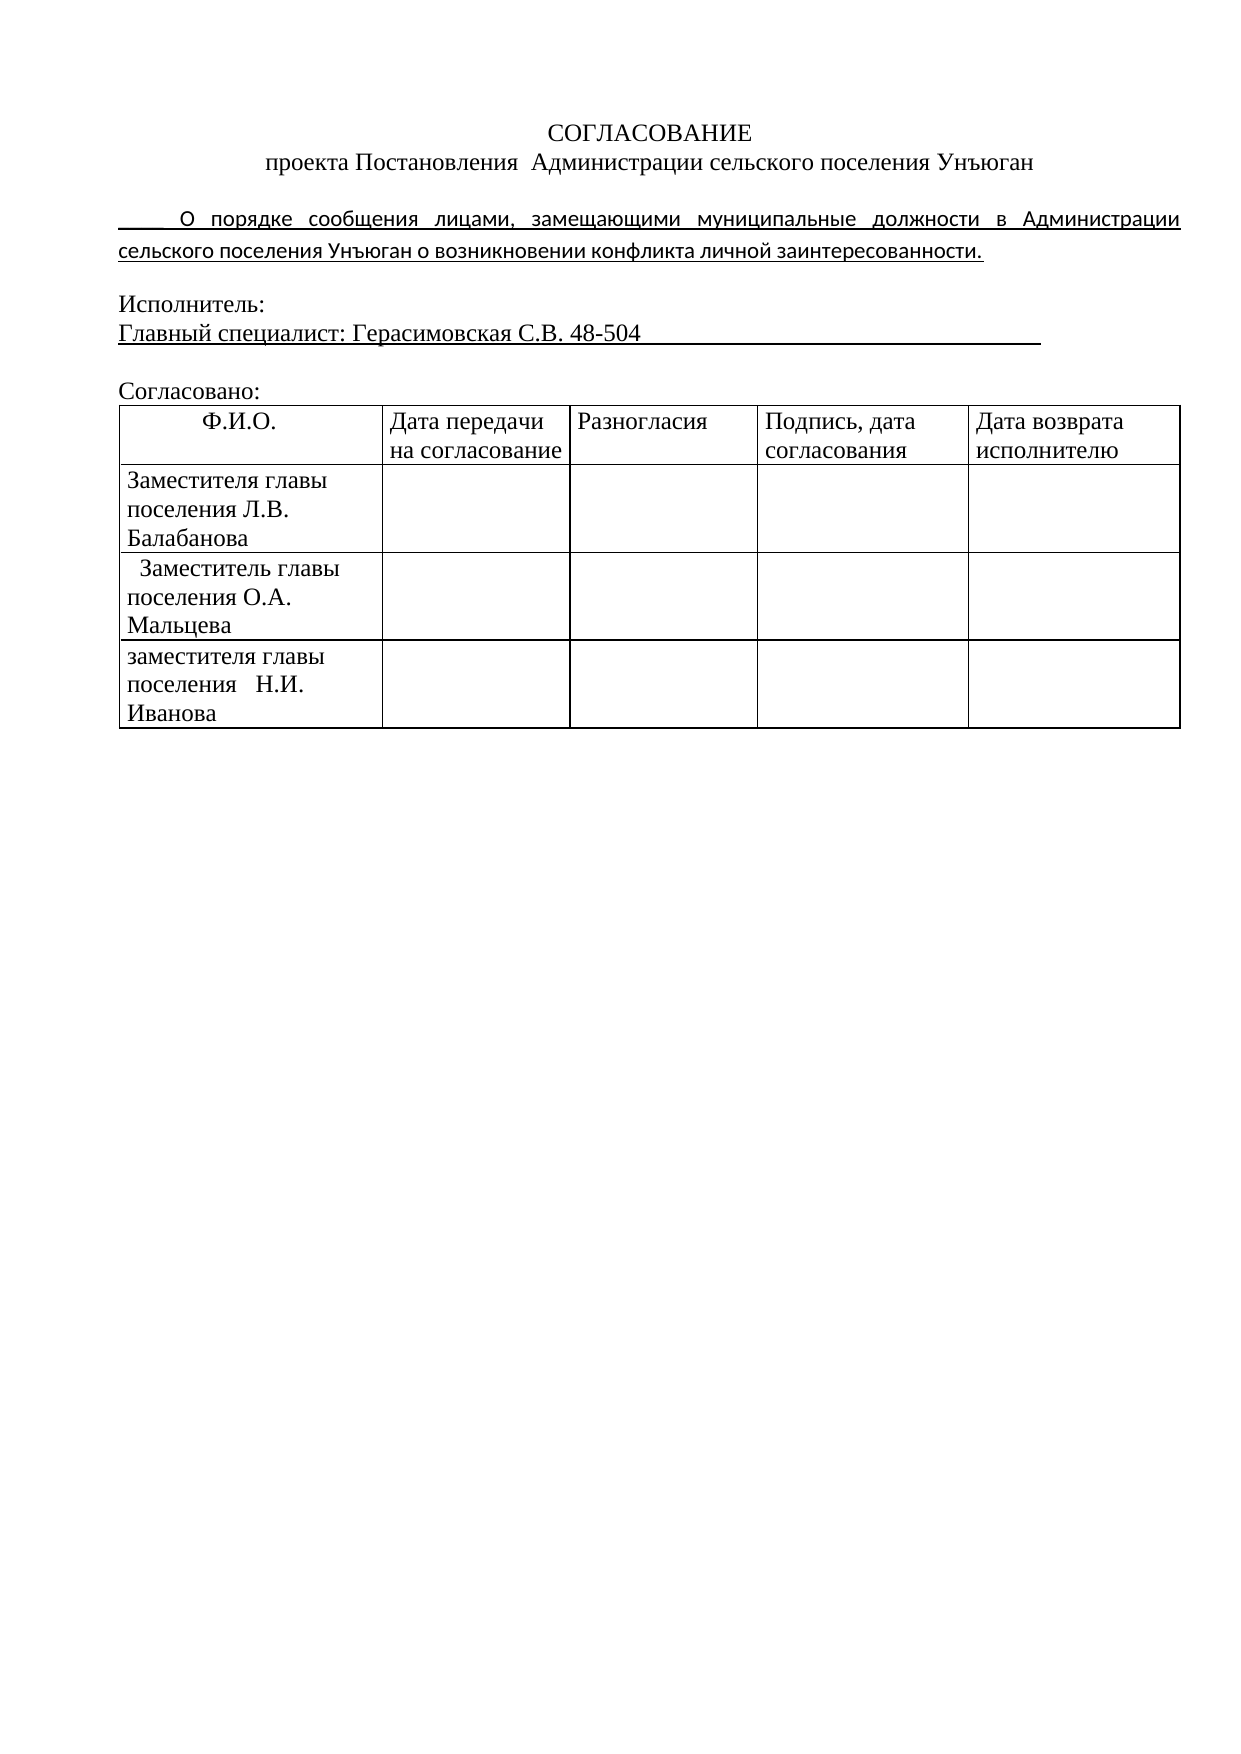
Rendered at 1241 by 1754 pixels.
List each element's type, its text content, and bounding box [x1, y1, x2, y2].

text Главный специалист: Герасимовская С.В. 48-504________________________________ [118, 318, 1181, 347]
text ____ О порядке сообщения лицами, замещающими муниципальные должности в Администрации сельского поселения Унъюган о возникновении конфликта личной заинтересованности. [118, 204, 1181, 228]
table_header Разногласия [571, 406, 757, 464]
table_cell [758, 641, 968, 727]
table_cell [969, 553, 1179, 639]
table_cell [383, 641, 569, 727]
table_cell [571, 465, 757, 551]
table_header Дата возврата исполнителю [969, 406, 1179, 464]
table_cell [383, 553, 569, 639]
table_cell Заместителя главы поселения Л.В. Балабанова [120, 465, 382, 551]
text ____ О порядке сообщения лицами, замещающими муниципальные должности в Администрации сельского поселения Унъюган о возникновении конфликта личной заинтересованности. [118, 230, 1181, 264]
table_header Дата передачи на согласование [383, 406, 569, 464]
table_cell [383, 465, 569, 551]
text СОГЛАСОВАНИЕ [118, 118, 1181, 147]
text Согласовано: [118, 376, 1181, 404]
table_cell заместителя главы поселения Н.И. Иванова [120, 640, 382, 727]
table_header Подпись, дата согласования [758, 406, 968, 464]
table_cell [969, 465, 1179, 551]
table_cell [969, 641, 1179, 727]
table_cell [571, 641, 757, 727]
text проекта Постановления Администрации сельского поселения Унъюган [118, 147, 1181, 176]
table_cell [758, 553, 968, 639]
table_cell [571, 553, 757, 639]
table_cell Заместитель главы поселения О.А. Мальцева [120, 553, 382, 639]
text Исполнитель: [118, 289, 1181, 318]
table_header Ф.И.О. [120, 406, 382, 464]
table_cell [758, 465, 968, 551]
